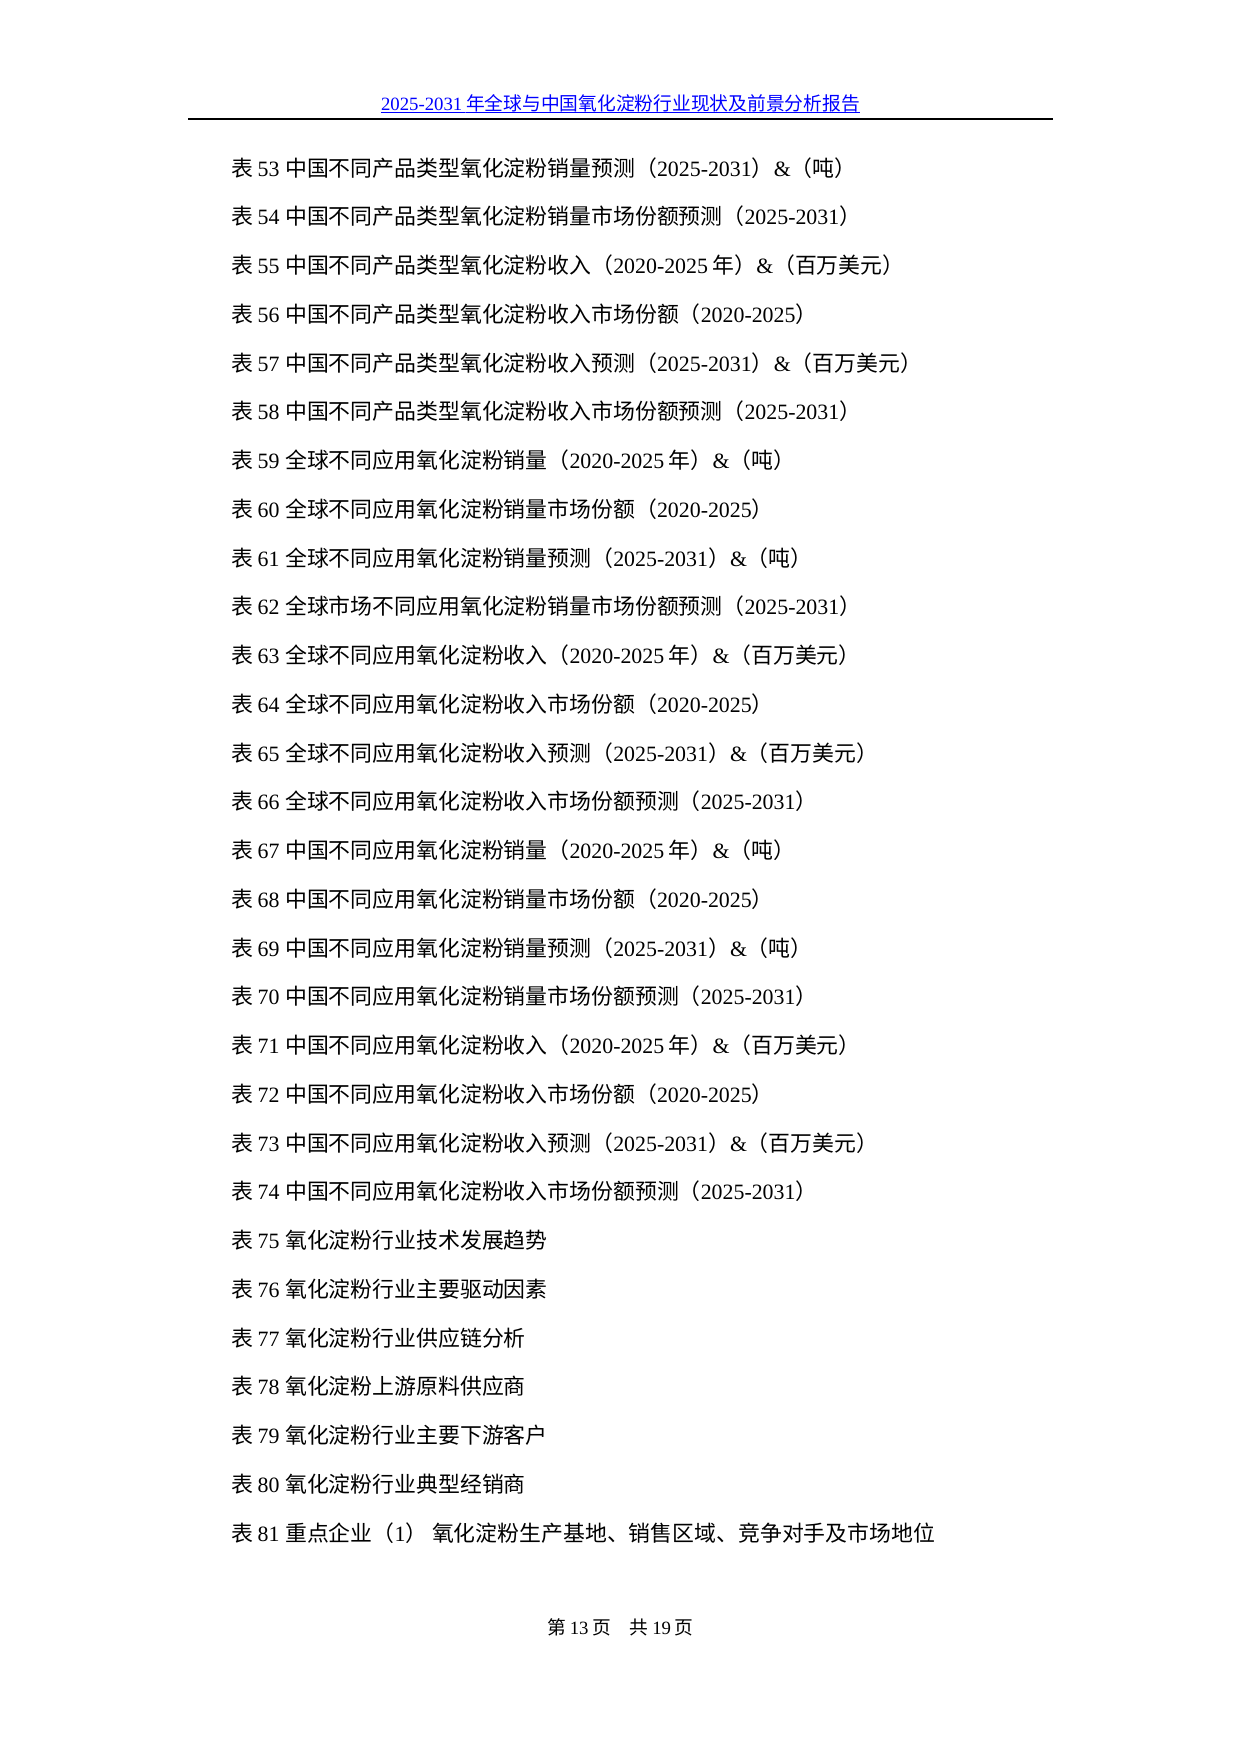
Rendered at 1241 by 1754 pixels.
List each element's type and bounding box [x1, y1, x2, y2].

text [187, 150, 1053, 1548]
